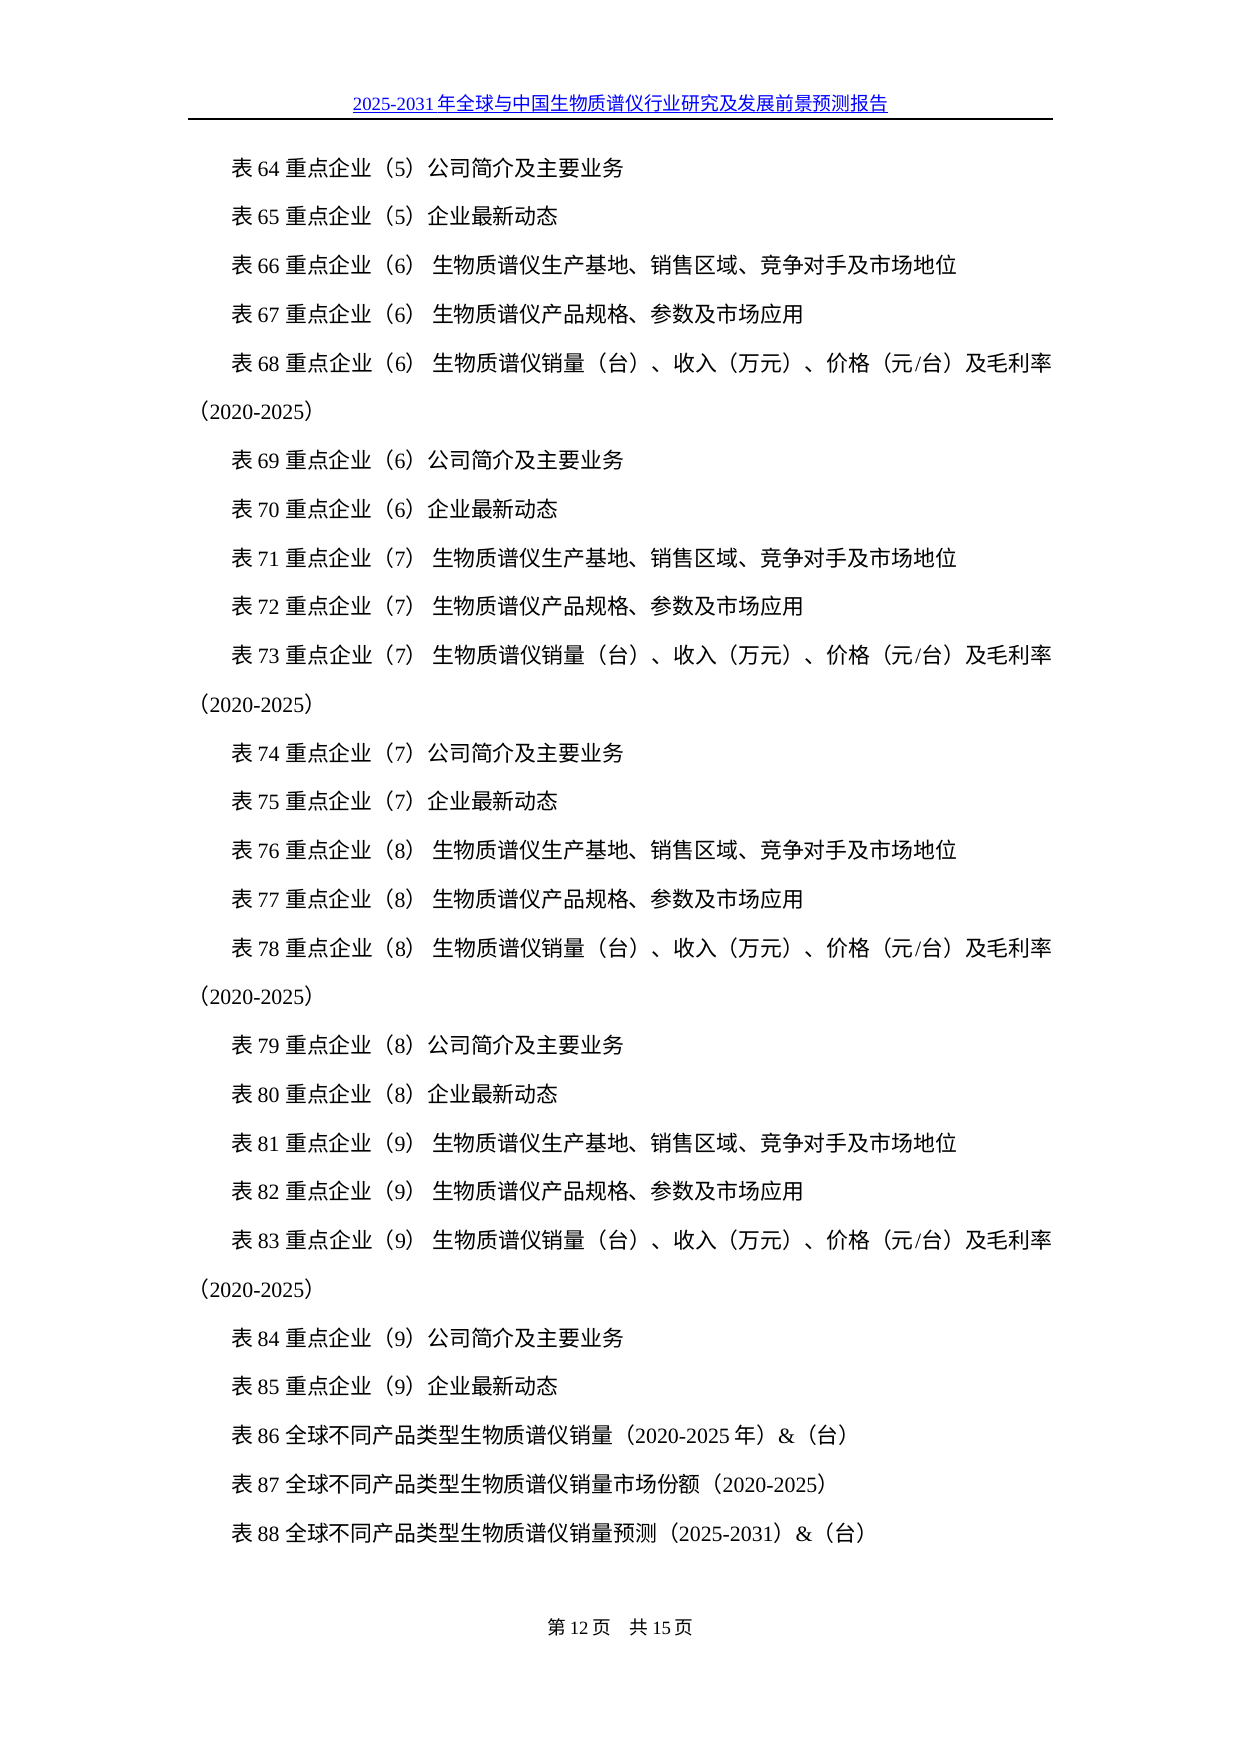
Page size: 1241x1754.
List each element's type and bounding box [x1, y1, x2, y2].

text [187, 150, 1053, 1548]
